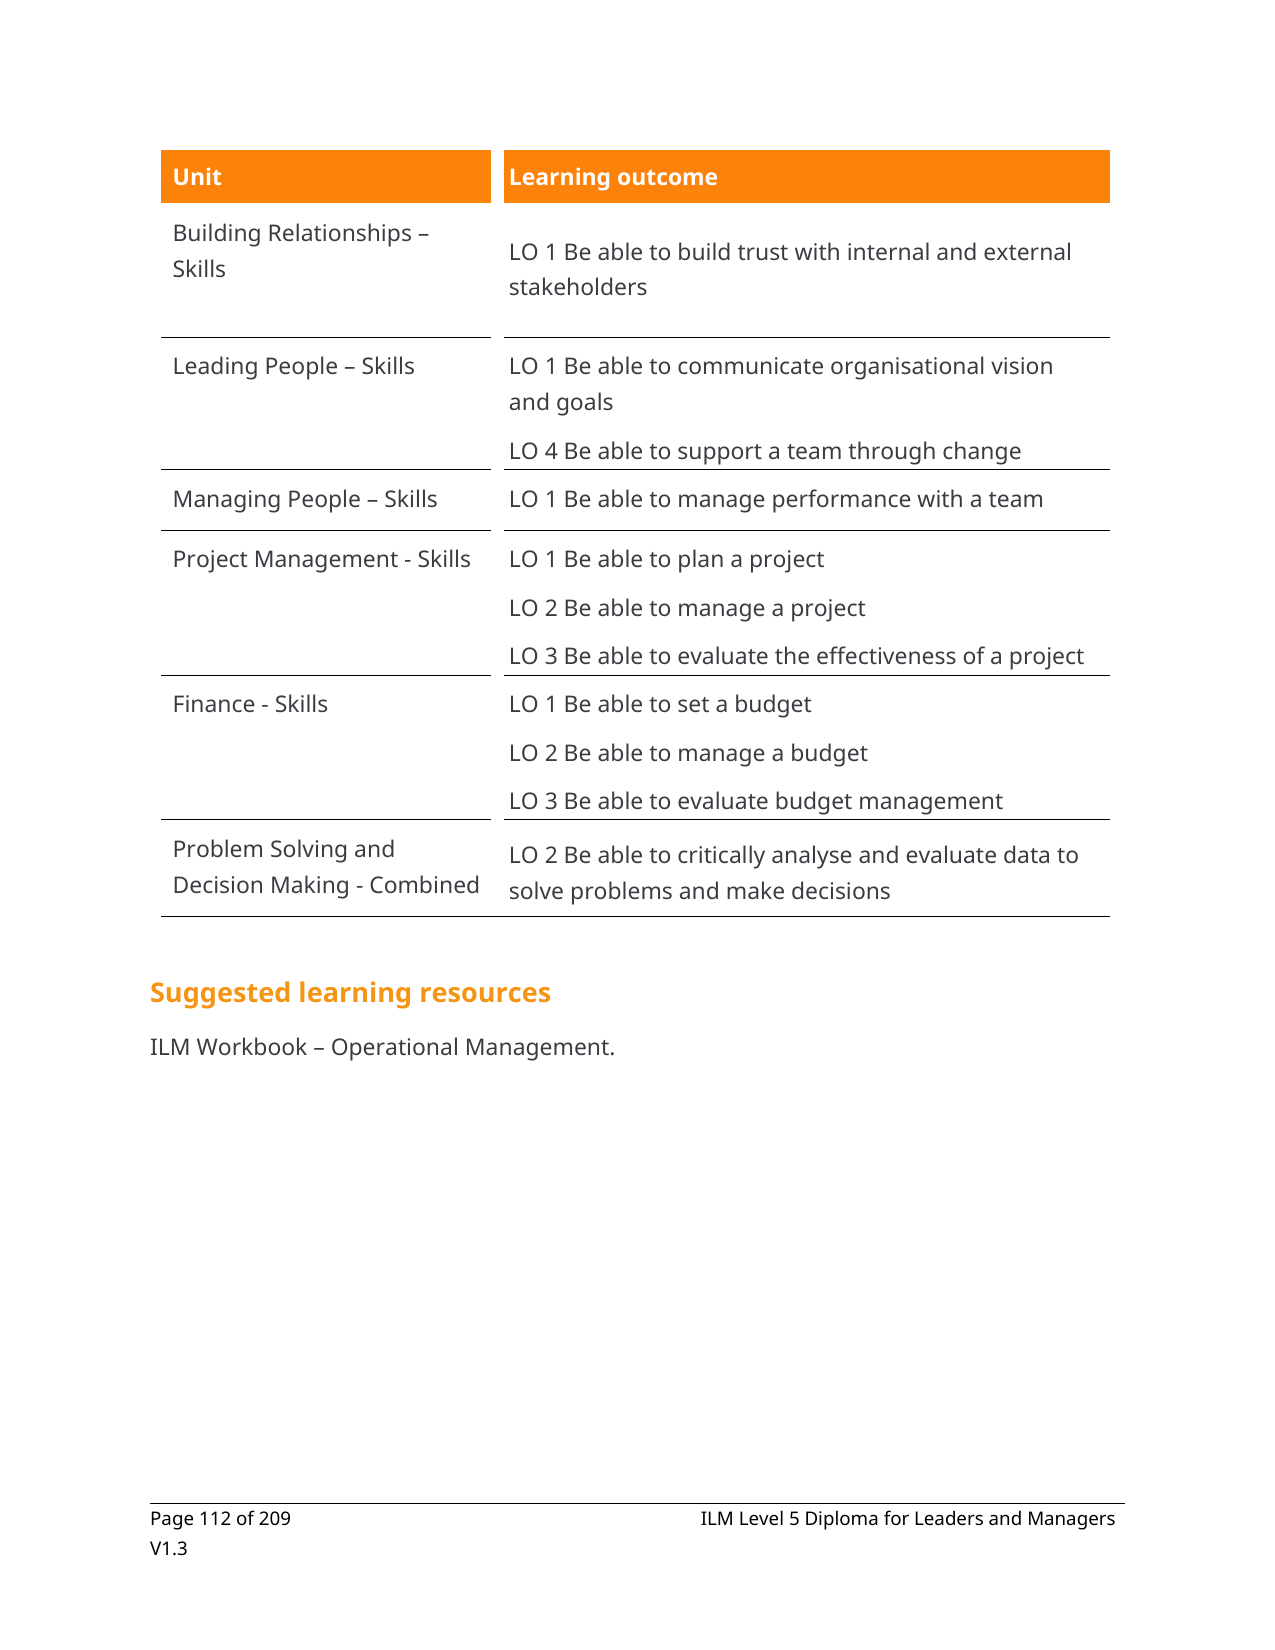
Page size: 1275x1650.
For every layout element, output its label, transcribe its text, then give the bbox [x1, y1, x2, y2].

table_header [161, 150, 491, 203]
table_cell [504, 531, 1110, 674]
text ILM Workbook – Operational Management. [150, 1031, 1125, 1062]
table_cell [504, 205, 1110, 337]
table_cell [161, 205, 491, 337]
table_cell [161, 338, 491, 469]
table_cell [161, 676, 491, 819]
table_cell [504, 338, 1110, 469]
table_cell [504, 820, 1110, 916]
text Suggested learning resources [150, 973, 1125, 1010]
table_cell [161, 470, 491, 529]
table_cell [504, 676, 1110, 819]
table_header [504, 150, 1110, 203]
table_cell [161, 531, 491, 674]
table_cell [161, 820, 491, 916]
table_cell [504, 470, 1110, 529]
